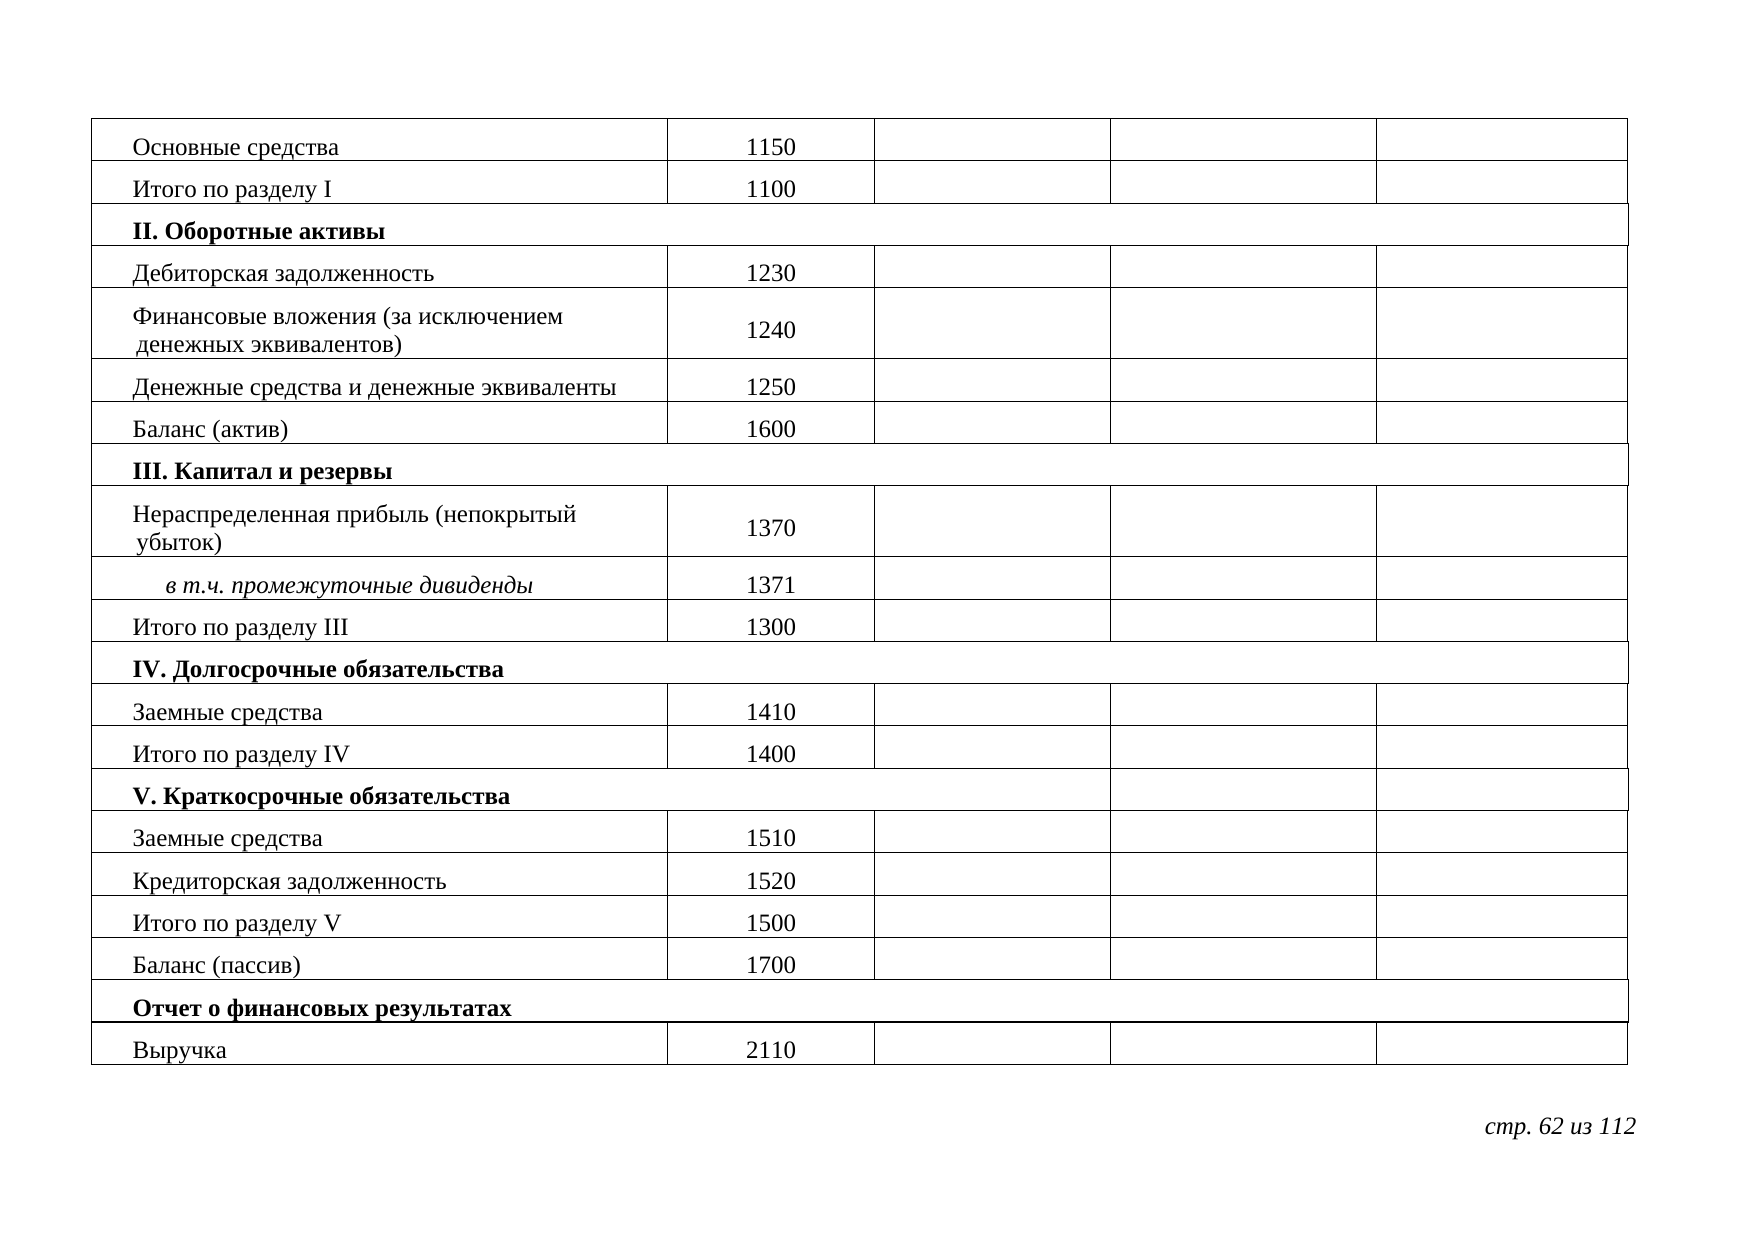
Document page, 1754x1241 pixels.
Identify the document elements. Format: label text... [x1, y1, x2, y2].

table_cell Итого по разделу I [92, 161, 667, 203]
table_cell [1377, 896, 1627, 937]
table_cell [1111, 161, 1376, 203]
table_cell Выручка [92, 1023, 667, 1064]
table_cell Дебиторская задолженность [92, 246, 667, 287]
table_cell [1111, 853, 1376, 894]
table_cell 1370 [668, 486, 874, 556]
table_cell Баланс (актив) [92, 402, 667, 443]
table_cell Заемные средства [92, 684, 667, 725]
table_cell V. Краткосрочные обязательства [92, 769, 1110, 810]
table_cell 1230 [668, 246, 874, 287]
table_cell [1111, 359, 1376, 401]
table_cell [1111, 769, 1376, 810]
table_cell 1400 [668, 726, 874, 768]
table_cell [1111, 486, 1376, 556]
table_cell Итого по разделу V [92, 896, 667, 937]
table_cell [875, 811, 1110, 852]
table_cell [875, 246, 1110, 287]
table_cell IV. Долгосрочные обязательства [92, 642, 1628, 683]
table_cell 1150 [668, 119, 874, 160]
table_cell III. Капитал и резервы [92, 444, 1628, 485]
table_cell 1300 [668, 600, 874, 641]
table_cell Финансовые вложения (за исключением денежных эквивалентов) [92, 288, 667, 358]
table_cell [875, 600, 1110, 641]
table_cell Баланс (пассив) [92, 938, 667, 979]
table_cell 2110 [668, 1023, 874, 1064]
table_cell [1377, 557, 1627, 598]
table_cell [1377, 486, 1627, 556]
table_cell 1520 [668, 853, 874, 894]
table_cell [875, 161, 1110, 203]
table_cell [1111, 938, 1376, 979]
table_cell [1377, 288, 1627, 358]
table_cell [875, 557, 1110, 598]
table_cell 1371 [668, 557, 874, 598]
table_cell [875, 402, 1110, 443]
table_cell [875, 486, 1110, 556]
table_cell 1240 [668, 288, 874, 358]
table_cell 1250 [668, 359, 874, 401]
table_cell [875, 896, 1110, 937]
table_cell [1111, 288, 1376, 358]
table_cell [1377, 811, 1627, 852]
table_cell [875, 853, 1110, 894]
table_cell [1111, 726, 1376, 768]
table_cell [1377, 119, 1627, 160]
table_cell [1377, 359, 1627, 401]
table_cell Заемные средства [92, 811, 667, 852]
table_cell [1377, 938, 1627, 979]
table_cell [1377, 161, 1627, 203]
table_cell Кредиторская задолженность [92, 853, 667, 894]
table_cell Основные средства [92, 119, 667, 160]
table_cell [1111, 811, 1376, 852]
table_cell [1111, 402, 1376, 443]
table_cell 1510 [668, 811, 874, 852]
table_cell [1111, 896, 1376, 937]
table_cell [875, 726, 1110, 768]
table_cell [1377, 402, 1627, 443]
table_cell [1111, 119, 1376, 160]
table_cell [875, 938, 1110, 979]
table_cell [1377, 726, 1627, 768]
table_cell II. Оборотные активы [92, 204, 1628, 245]
table_cell [875, 119, 1110, 160]
table_cell [1377, 600, 1627, 641]
table_cell [1377, 1023, 1627, 1064]
table_cell [1111, 246, 1376, 287]
table_cell 1410 [668, 684, 874, 725]
table_cell Денежные средства и денежные эквиваленты [92, 359, 667, 401]
table_cell [875, 684, 1110, 725]
table_cell [1111, 1023, 1376, 1064]
table_cell [1377, 769, 1628, 810]
table_cell 1600 [668, 402, 874, 443]
table_cell [1111, 557, 1376, 598]
table_cell [1111, 600, 1376, 641]
table_cell [875, 1023, 1110, 1064]
table_cell 1700 [668, 938, 874, 979]
table_cell 1100 [668, 161, 874, 203]
table_cell Нераспределенная прибыль (непокрытый убыток) [92, 486, 667, 556]
table_cell 1500 [668, 896, 874, 937]
table_cell [1377, 684, 1627, 725]
table_cell [1377, 246, 1627, 287]
table_cell [1377, 853, 1627, 894]
table_cell Итого по разделу III [92, 600, 667, 641]
table_cell [875, 359, 1110, 401]
table_cell [875, 288, 1110, 358]
table_cell в т.ч. промежуточные дивиденды [92, 557, 667, 598]
table_cell [1111, 684, 1376, 725]
table_cell Итого по разделу IV [92, 726, 667, 768]
table_cell Отчет о финансовых результатах [92, 980, 1628, 1021]
